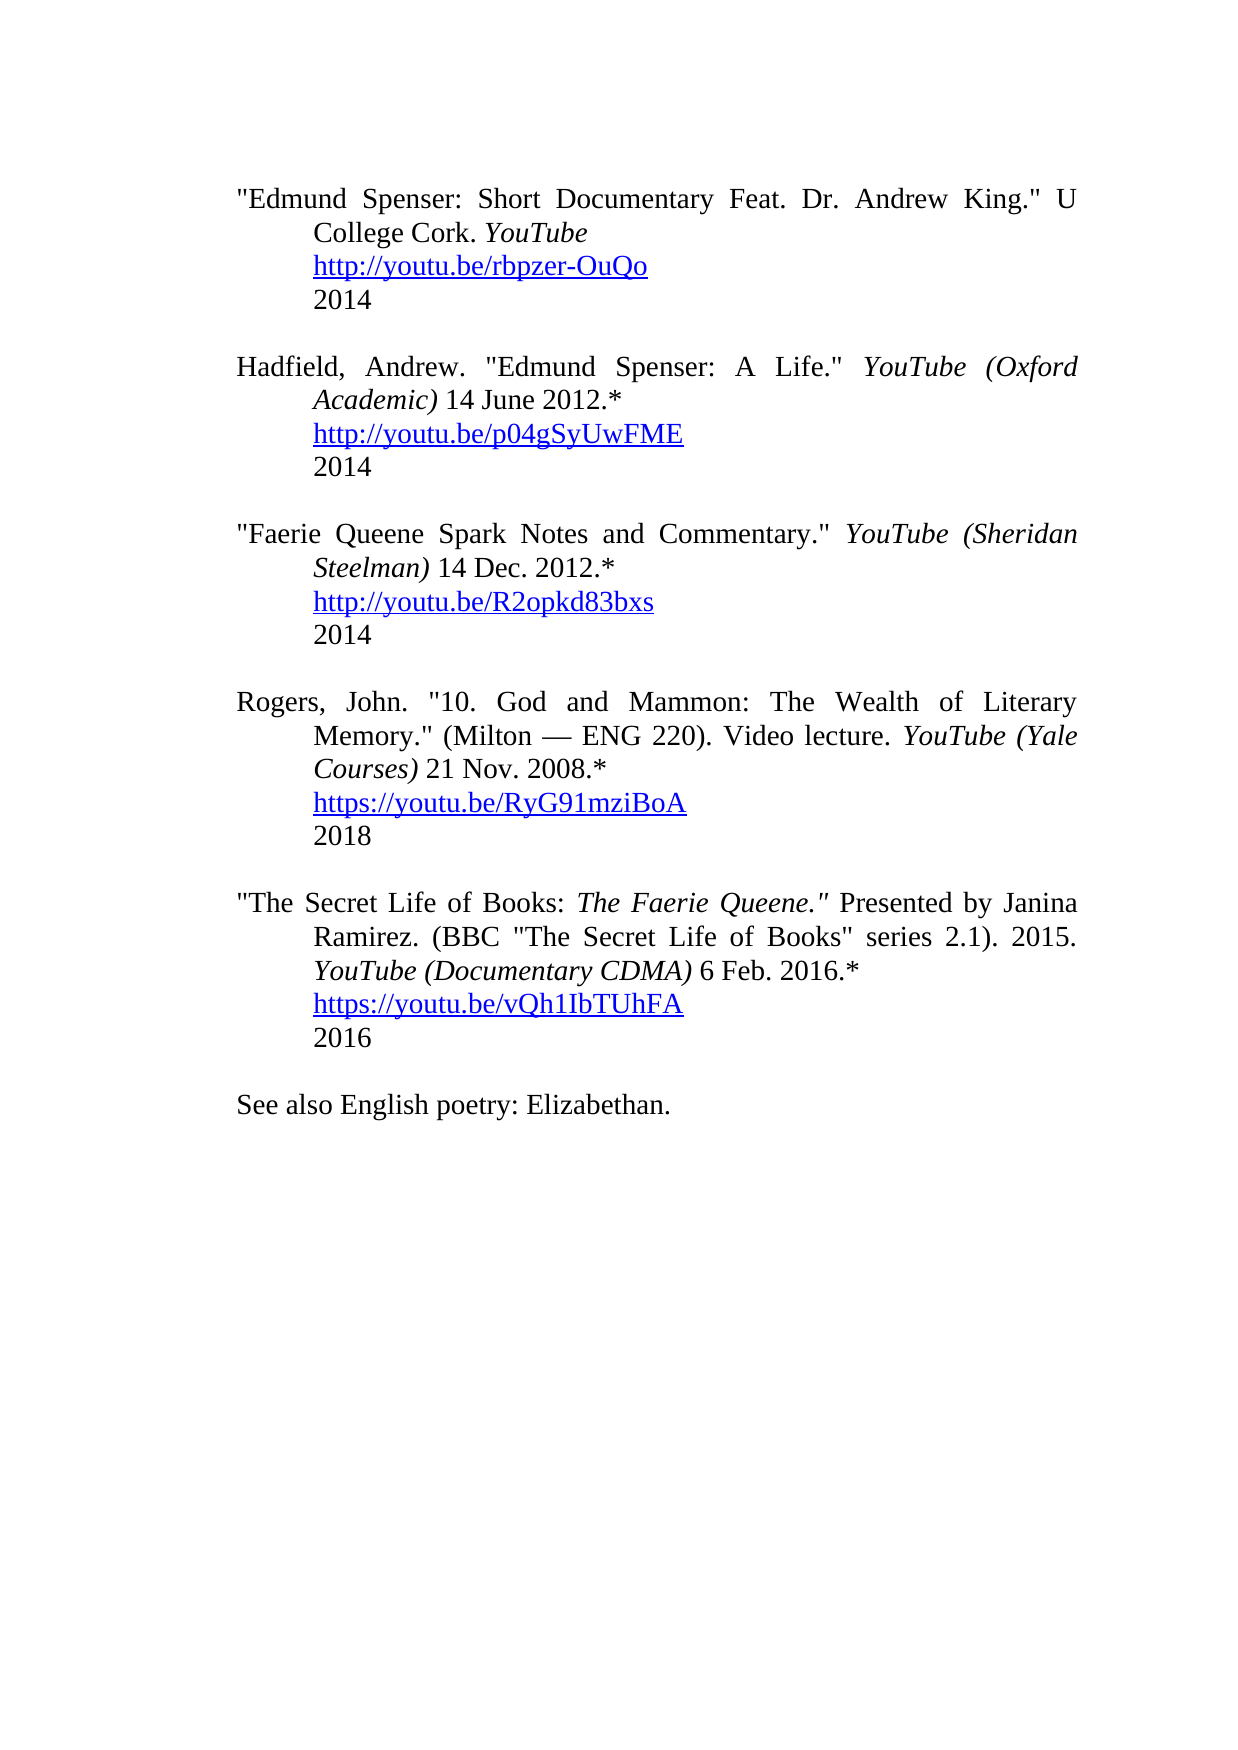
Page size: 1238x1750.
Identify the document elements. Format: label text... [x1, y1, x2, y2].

text See also English poetry: Elizabethan. [236, 1087, 1078, 1120]
text "The Secret Life of Books: The Faerie Queene." Presented by Janina Ramirez. (BBC "The Secret Life of Books" series 2.1). 2015. YouTube (Documentary CDMA) 6 Feb. 2016.* [236, 886, 1078, 986]
text http://youtu.be/R2opkd83bxs [236, 584, 1078, 617]
text 2014 [236, 282, 1078, 315]
text 2016 [236, 1020, 1078, 1053]
text Rogers, John. "10. God and Mammon: The Wealth of Literary Memory." (Milton — ENG 220). Video lecture. YouTube (Yale Courses) 21 Nov. 2008.* [236, 684, 1078, 785]
text Hadfield, Andrew. "Edmund Spenser: A Life." YouTube (Oxford Academic) 14 June 2012.* [236, 349, 1078, 416]
text https://youtu.be/RyG91mziBoA [236, 785, 1078, 818]
text https://youtu.be/vQh1IbTUhFA [236, 986, 1078, 1020]
text 2014 [236, 449, 1078, 483]
text http://youtu.be/p04gSyUwFME [236, 416, 1078, 449]
text http://youtu.be/rbpzer-OuQo [236, 248, 1078, 282]
text 2018 [236, 818, 1078, 852]
text "Edmund Spenser: Short Documentary Feat. Dr. Andrew King." U College Cork. YouTube [236, 181, 1078, 248]
text 2014 [236, 617, 1078, 651]
text "Faerie Queene Spark Notes and Commentary." YouTube (Sheridan Steelman) 14 Dec. 2012.* [236, 517, 1078, 584]
